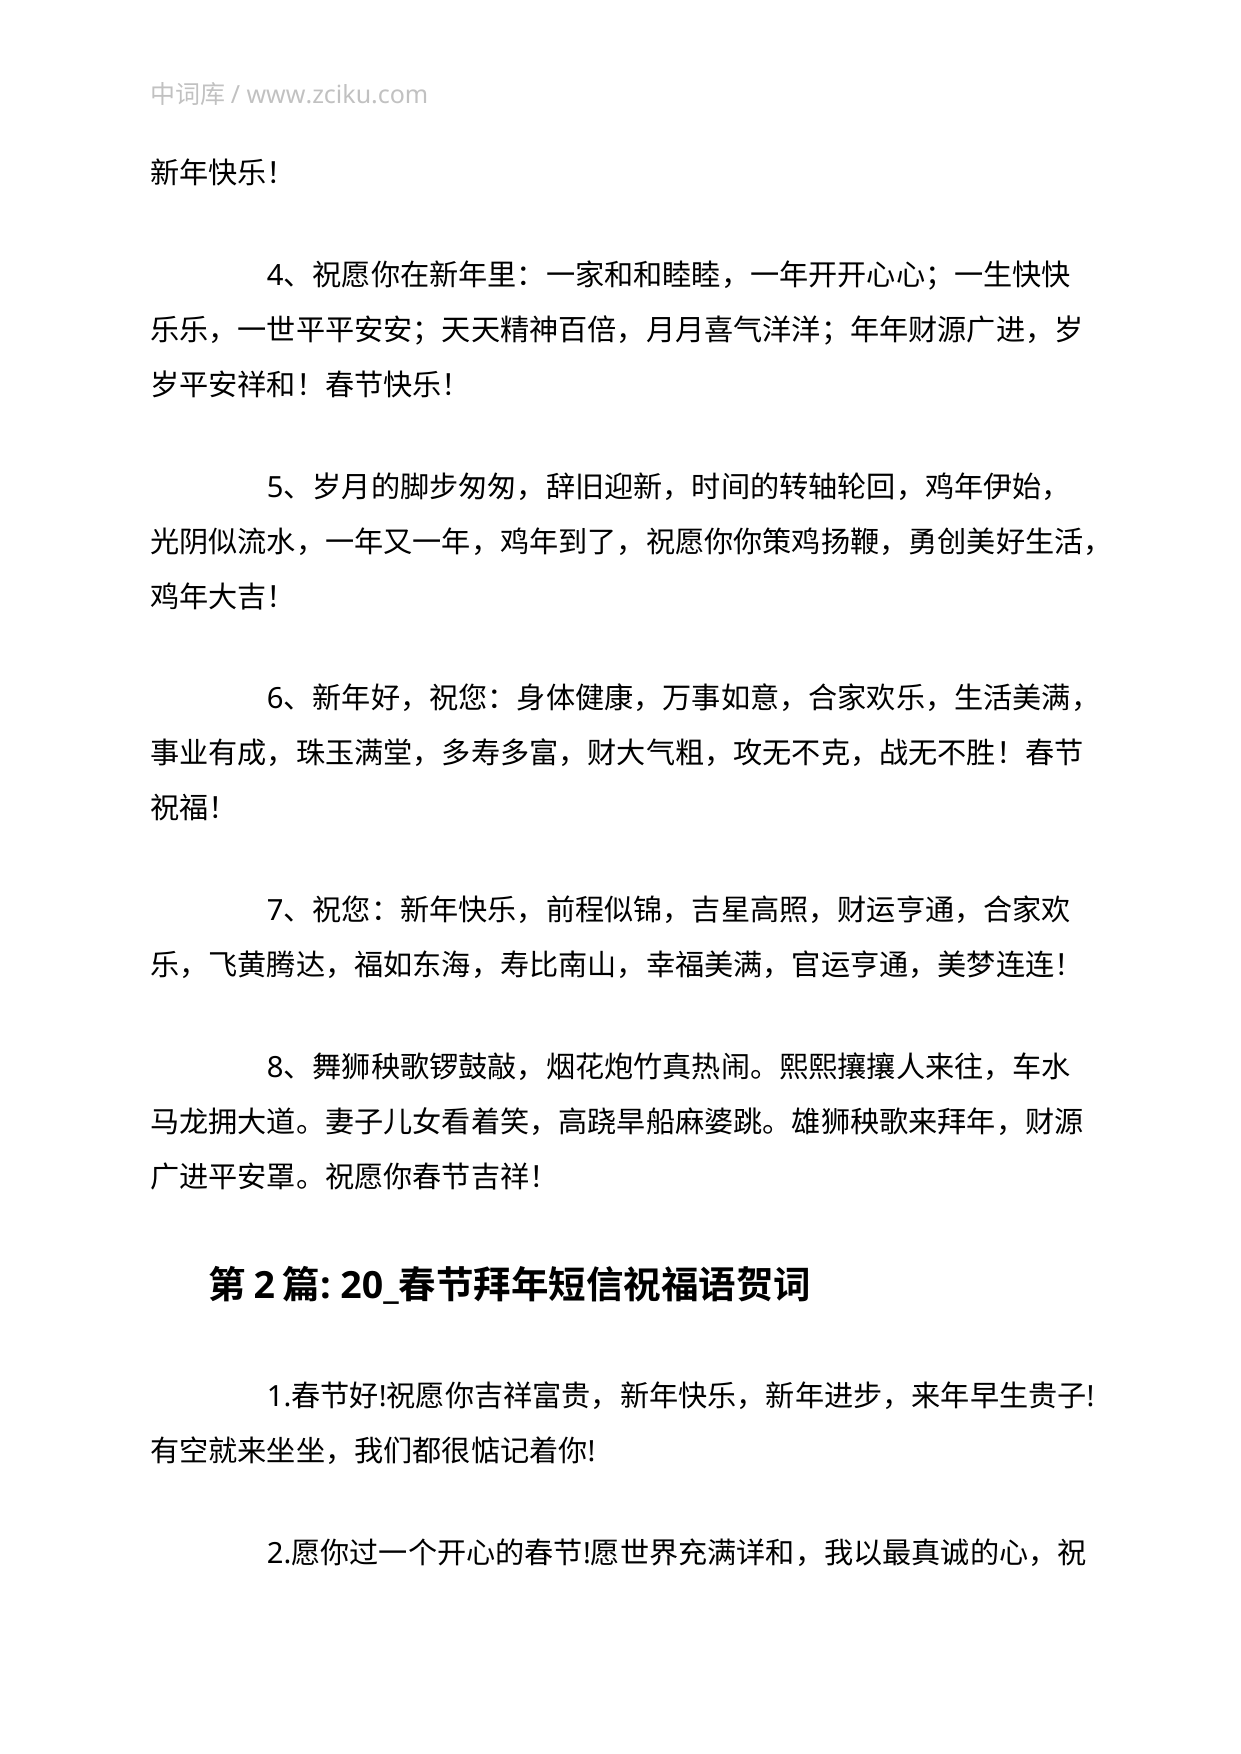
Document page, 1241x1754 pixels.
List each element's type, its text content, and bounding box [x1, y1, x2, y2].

text 第2篇: 20_春节拜年短信祝福语贺词 [150, 1255, 1090, 1310]
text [150, 1530, 1090, 1572]
text 4、祝愿你在新年里：一家和和睦睦，一年开开心心；一生快快乐乐，一世平平安安；天天精神百倍，月月喜气洋洋；年年财源广进，岁岁平安祥和！春节快乐！ [150, 252, 1090, 404]
text 8、舞狮秧歌锣鼓敲，烟花炮竹真热闹。熙熙攘攘人来往，车水马龙拥大道。妻子儿女看着笑，高跷旱船麻婆跳。雄狮秧歌来拜年，财源广进平安罩。祝愿你春节吉祥！ [150, 1043, 1090, 1196]
text 1.春节好!祝愿你吉祥富贵，新年快乐，新年进步，来年早生贵子!有空就来坐坐，我们都很惦记着你! [150, 1373, 1090, 1470]
text 5、岁月的脚步匆匆，辞旧迎新，时间的转轴轮回，鸡年伊始，光阴似流水，一年又一年，鸡年到了，祝愿你你策鸡扬鞭，勇创美好生活，鸡年大吉！ [150, 463, 1090, 616]
text 7、祝您：新年快乐，前程似锦，吉星高照，财运亨通，合家欢乐，飞黄腾达，福如东海，寿比南山，幸福美满，官运亨通，美梦连连！ [150, 887, 1090, 984]
text 6、新年好，祝您：身体健康，万事如意，合家欢乐，生活美满，事业有成，珠玉满堂，多寿多富，财大气粗，攻无不克，战无不胜！春节祝福！ [150, 675, 1090, 827]
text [150, 150, 1090, 192]
